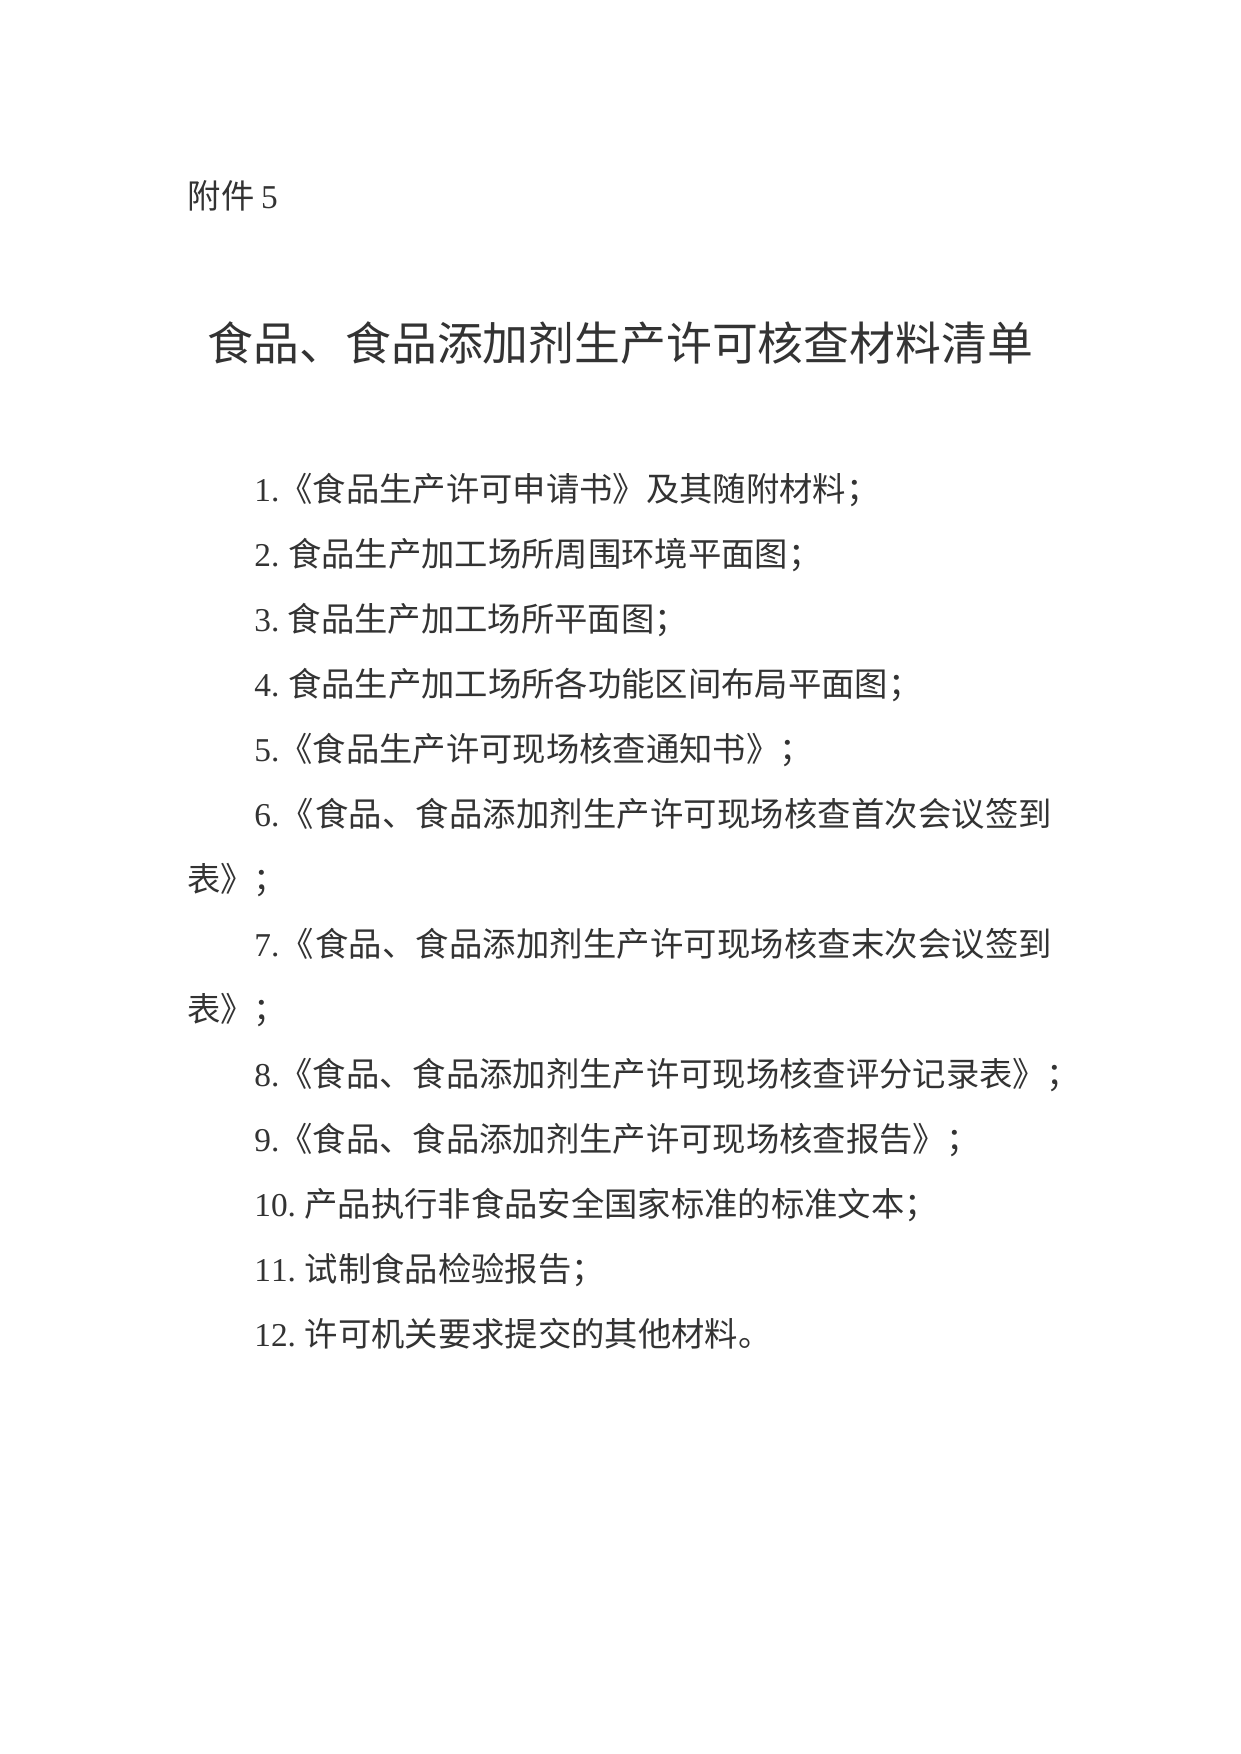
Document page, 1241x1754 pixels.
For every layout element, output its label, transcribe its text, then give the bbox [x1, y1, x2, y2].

text 10. 产品执行非食品安全国家标准的标准文本； [187, 1169, 1053, 1234]
text 5.《食品生产许可现场核查通知书》； [187, 714, 1053, 779]
text 11. 试制食品检验报告； [187, 1234, 1053, 1299]
text 4. 食品生产加工场所各功能区间布局平面图； [187, 649, 1053, 714]
text 8.《食品、食品添加剂生产许可现场核查评分记录表》； [187, 1039, 1053, 1104]
text 食品、食品添加剂生产许可核查材料清单 [187, 292, 1053, 389]
text 2. 食品生产加工场所周围环境平面图； [187, 519, 1053, 584]
text 9.《食品、食品添加剂生产许可现场核查报告》； [187, 1104, 1053, 1169]
text 1.《食品生产许可申请书》及其随附材料； [187, 454, 1053, 519]
text 12. 许可机关要求提交的其他材料。 [187, 1299, 1053, 1364]
text 7.《食品、食品添加剂生产许可现场核查末次会议签到表》； [187, 909, 1053, 1039]
text 附件5 [187, 162, 1053, 227]
text 3. 食品生产加工场所平面图； [187, 584, 1053, 649]
text 6.《食品、食品添加剂生产许可现场核查首次会议签到表》； [187, 779, 1053, 909]
